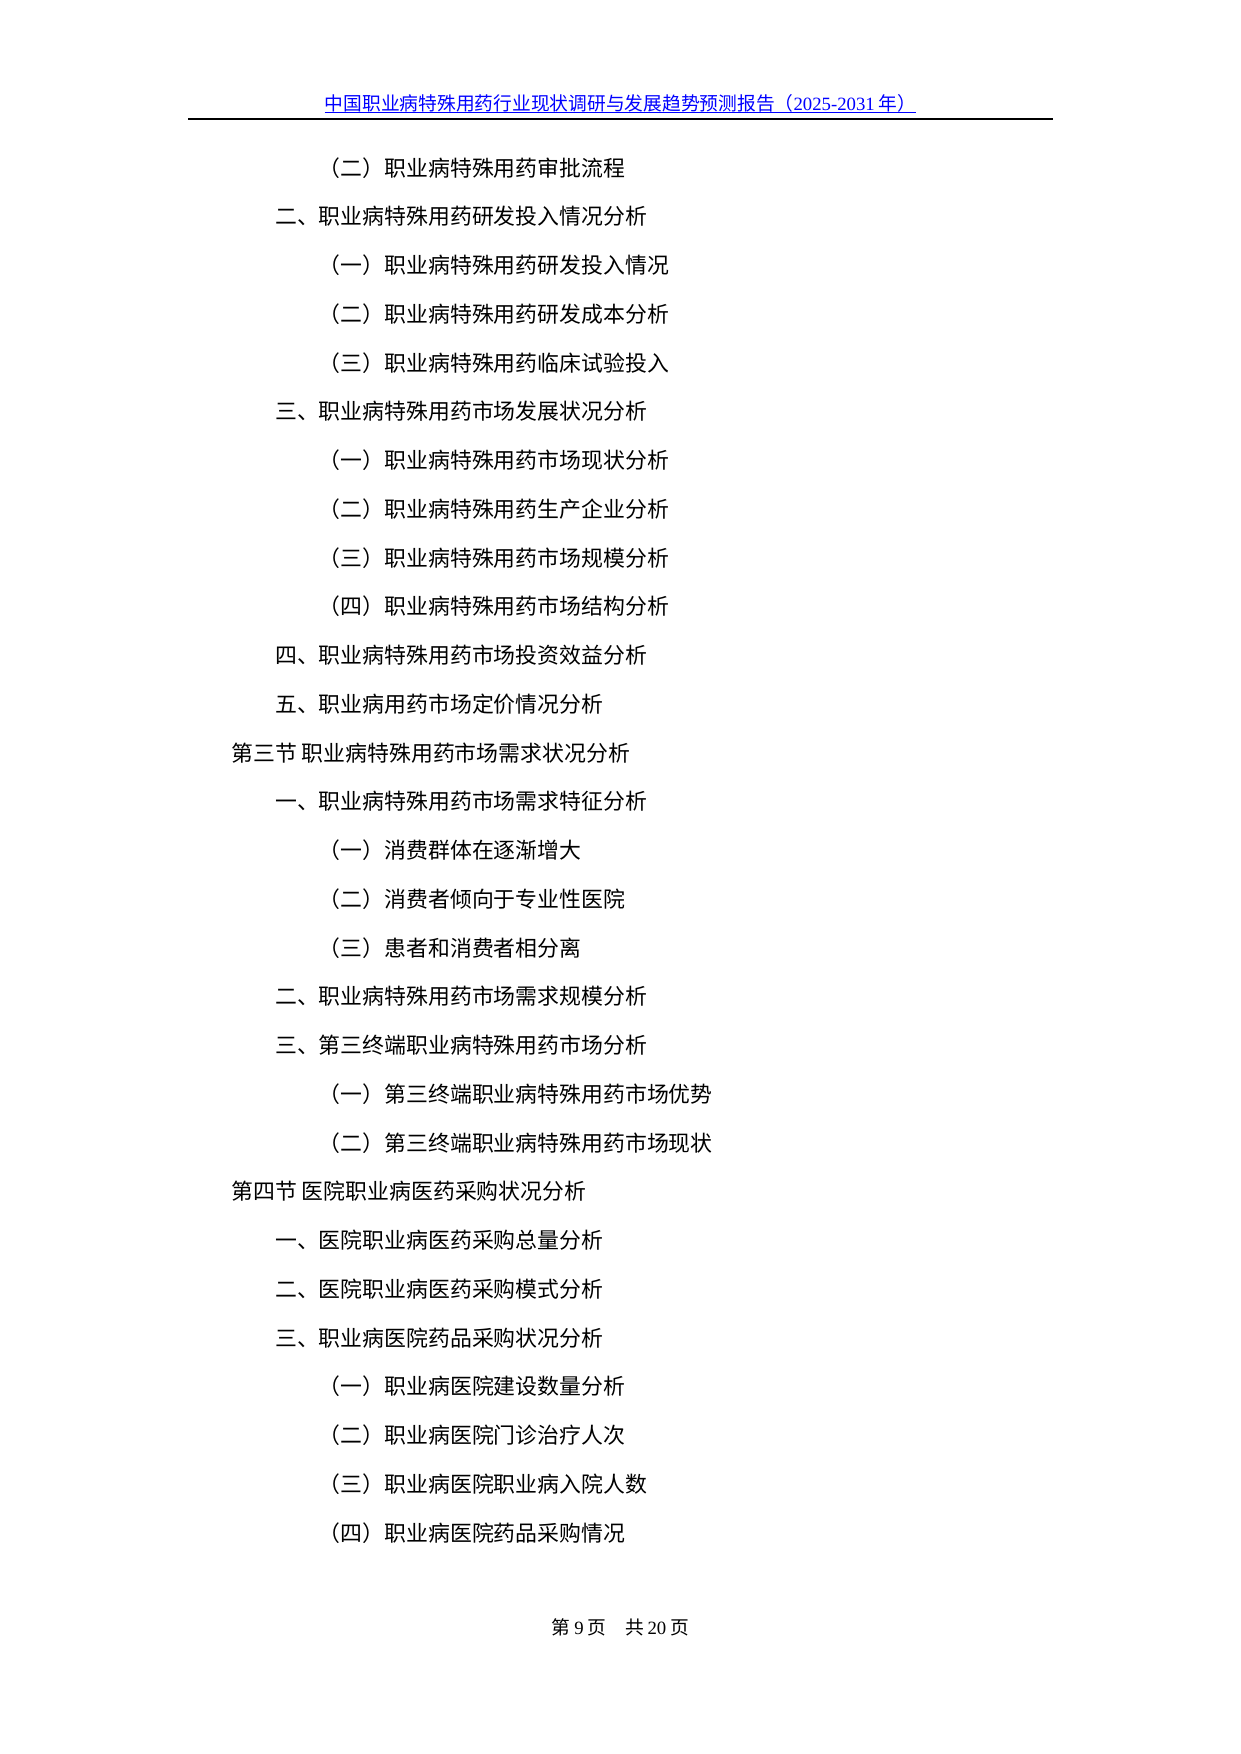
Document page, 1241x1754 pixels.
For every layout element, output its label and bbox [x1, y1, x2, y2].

text [187, 150, 1053, 1548]
